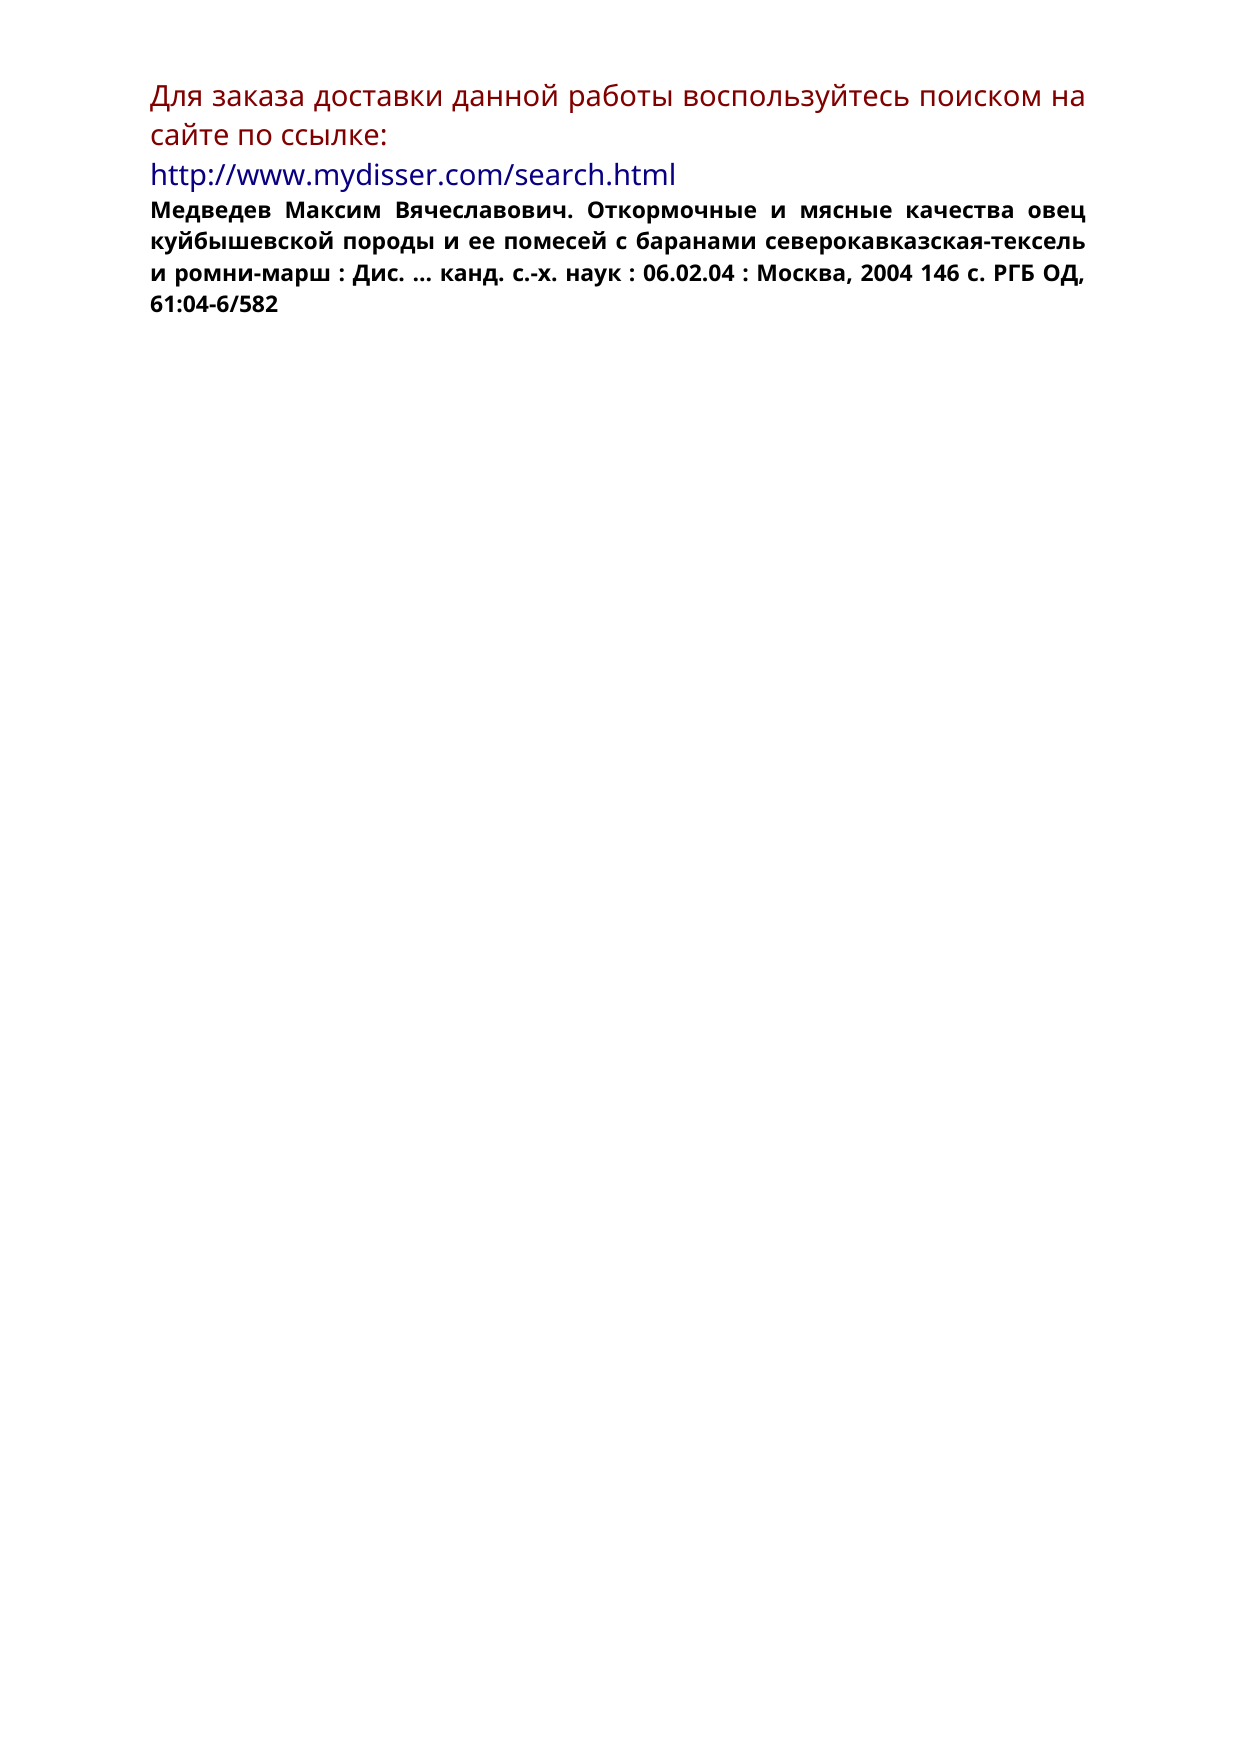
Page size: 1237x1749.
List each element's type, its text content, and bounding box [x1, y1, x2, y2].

text Медведев Максим Вячеславович. Откормочные и мясные качества овец куйбышевской породы и ее помесей с баранами северокавказская-тексель и ромни-марш : Дис. ... канд. с.-х. наук : 06.02.04 : Москва, 2004 146 c. РГБ ОД, 61:04-6/582 [150, 194, 1086, 319]
